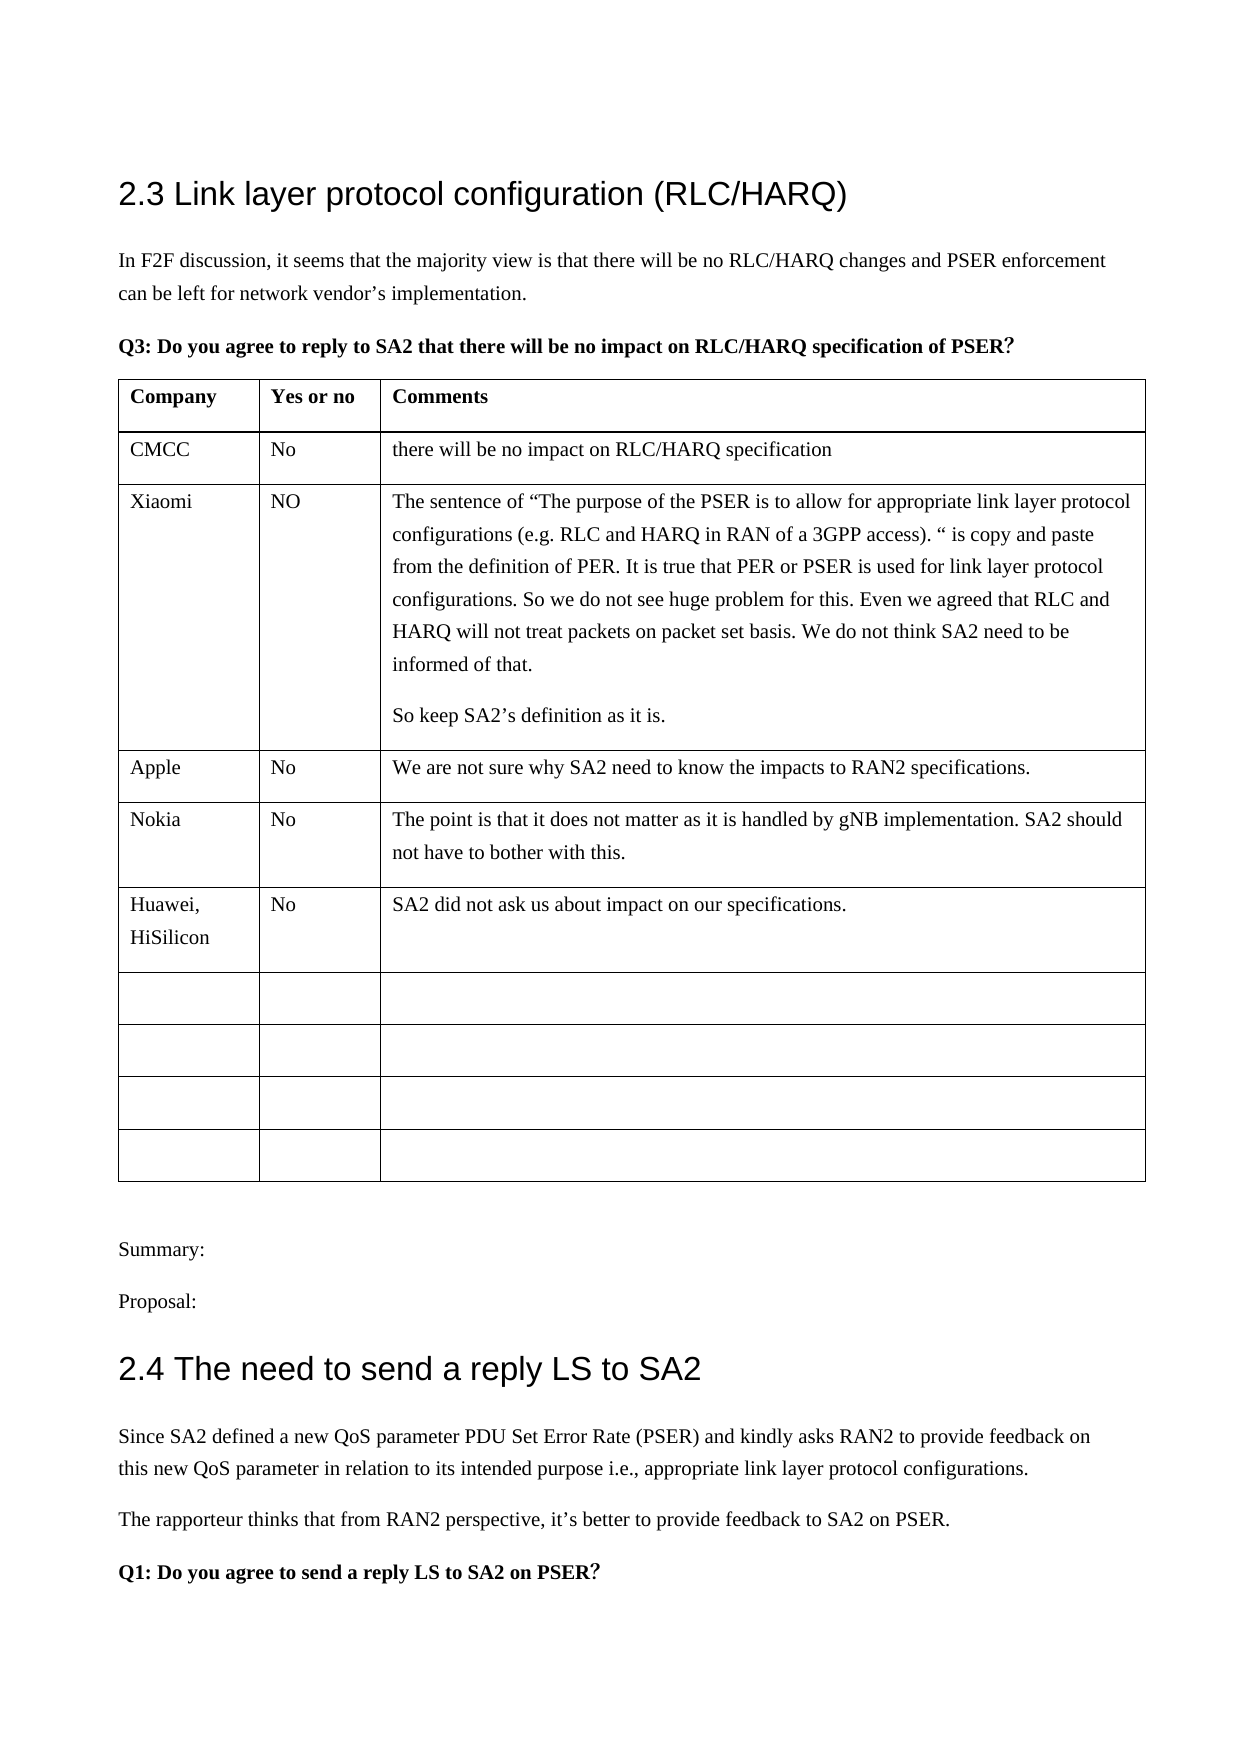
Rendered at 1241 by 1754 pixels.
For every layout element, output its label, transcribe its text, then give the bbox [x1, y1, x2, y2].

table_cell Nokia [119, 803, 259, 887]
table_header Company [119, 380, 259, 431]
table_header Comments [381, 380, 1145, 431]
table_cell [381, 1077, 1145, 1128]
text Proposal: [118, 1284, 1122, 1317]
table_cell [381, 1130, 1145, 1181]
table_cell The point is that it does not matter as it is handled by gNB implementation. SA2 should not have to bother with this. [381, 803, 1145, 887]
table_cell [260, 1025, 380, 1076]
text Summary: [118, 1233, 1122, 1266]
table_cell Apple [119, 751, 259, 802]
table_cell No [260, 888, 380, 972]
text Since SA2 defined a new QoS parameter PDU Set Error Rate (PSER) and kindly asks RAN2 to provide feedback on this new QoS parameter in relation to its intended purpose i.e., appropriate link layer protocol configurations. [118, 1419, 1122, 1484]
table_cell The sentence of “The purpose of the PSER is to allow for appropriate link layer protocol configurations (e.g. RLC and HARQ in RAN of a 3GPP access). “ is copy and paste from the definition of PER. It is true that PER or PSER is used for link layer protocol configurations. So we do not see huge problem for this. Even we agreed that RLC and HARQ will not treat packets on packet set basis. We do not think SA2 need to be informed of that. So keep SA2’s definition as it is. [381, 485, 1145, 750]
table_cell No [260, 433, 380, 484]
table_cell [381, 973, 1145, 1024]
table_cell there will be no impact on RLC/HARQ specification [381, 433, 1145, 484]
table_cell We are not sure why SA2 need to know the impacts to RAN2 specifications. [381, 751, 1145, 802]
table_cell No [260, 751, 380, 802]
table_cell No [260, 803, 380, 887]
text In F2F discussion, it seems that the majority view is that there will be no RLC/HARQ changes and PSER enforcement can be left for network vendor’s implementation. [118, 244, 1122, 309]
table_cell [119, 1025, 259, 1076]
table_cell [119, 1130, 259, 1181]
table_cell [119, 973, 259, 1024]
table_cell [119, 1077, 259, 1128]
table_cell SA2 did not ask us about impact on our specifications. [381, 888, 1145, 972]
table_cell CMCC [119, 433, 259, 484]
text The rapporteur thinks that from RAN2 perspective, it’s better to provide feedback to SA2 on PSER. [118, 1503, 1122, 1536]
text Q1: Do you agree to send a reply LS to SA2 on PSER？ [118, 1554, 1122, 1587]
table_cell Xiaomi [119, 485, 259, 750]
table_cell NO [260, 485, 380, 750]
table_cell Huawei, HiSilicon [119, 888, 259, 972]
table_header Yes or no [260, 380, 380, 431]
text Q3: Do you agree to reply to SA2 that there will be no impact on RLC/HARQ specification of PSER？ [118, 328, 1122, 360]
subtitle 2.4 The need to send a reply LS to SA2 [118, 1336, 1122, 1401]
table_cell [260, 1077, 380, 1128]
table_cell [260, 973, 380, 1024]
subtitle 2.3 Link layer protocol configuration (RLC/HARQ) [118, 160, 1122, 225]
table_cell [260, 1130, 380, 1181]
table_cell [381, 1025, 1145, 1076]
